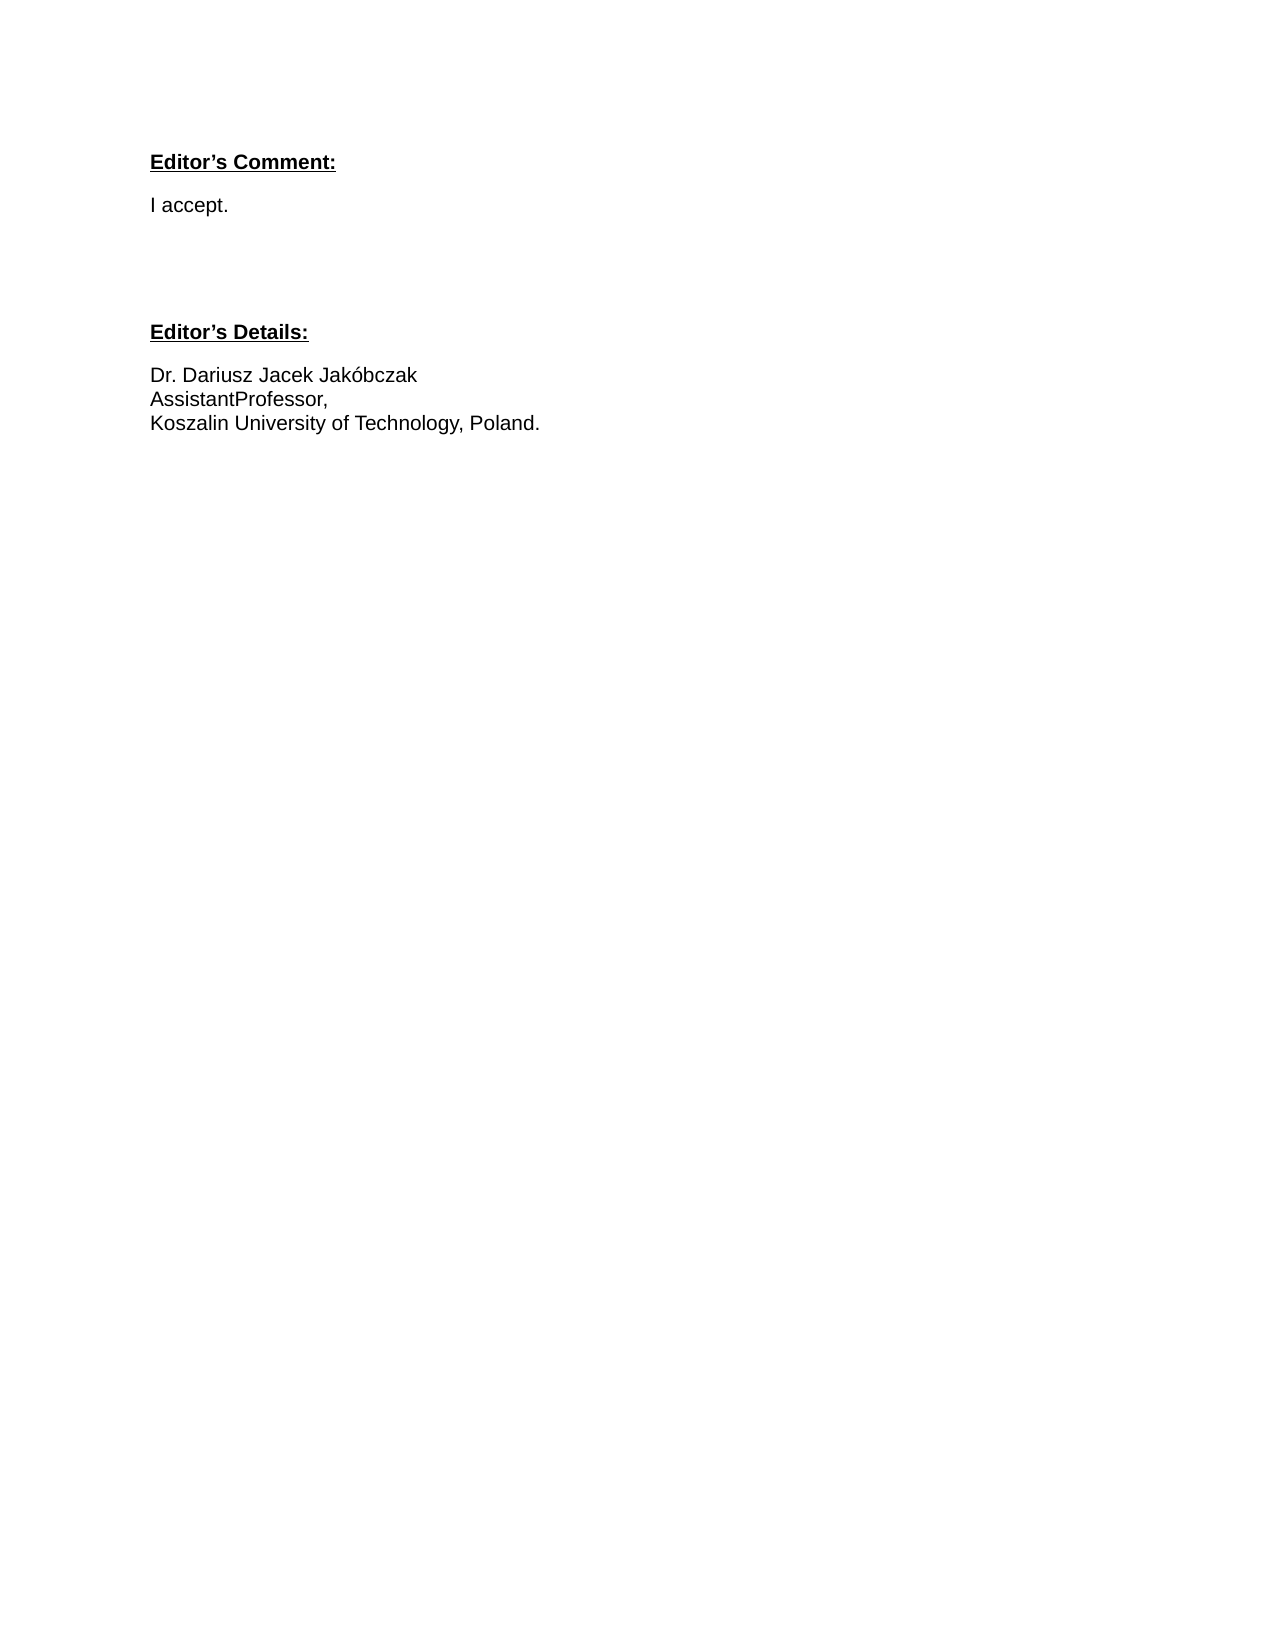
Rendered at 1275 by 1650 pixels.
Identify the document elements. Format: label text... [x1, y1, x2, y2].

text Editor’s Comment: [150, 150, 1125, 174]
text I accept. [150, 192, 1125, 216]
text Dr. Dariusz Jacek Jakóbczak [150, 362, 1125, 386]
text AssistantProfessor, [150, 386, 1125, 410]
text Koszalin University of Technology, Poland. [150, 410, 1125, 434]
text Editor’s Details: [150, 320, 1125, 344]
